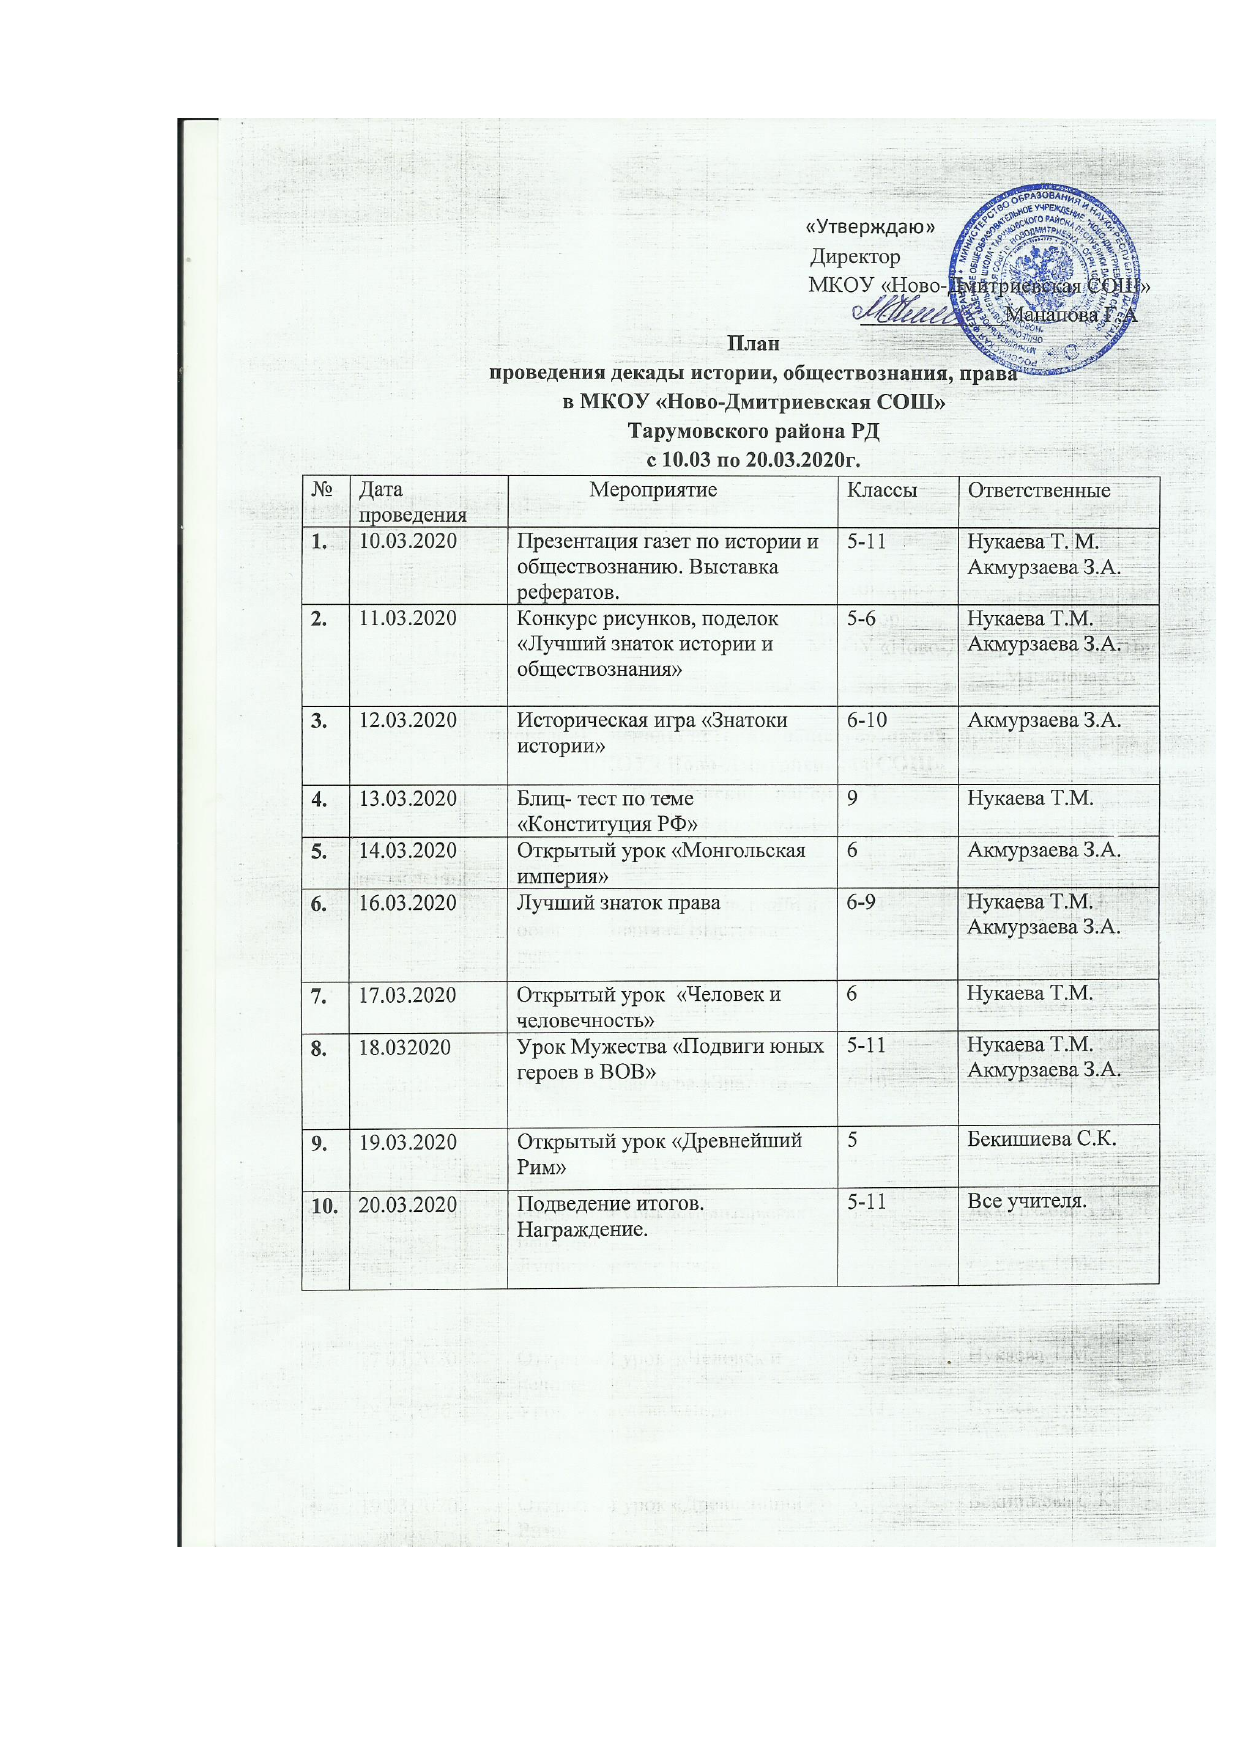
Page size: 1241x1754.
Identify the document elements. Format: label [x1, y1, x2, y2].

picture [177, 118, 1217, 1547]
